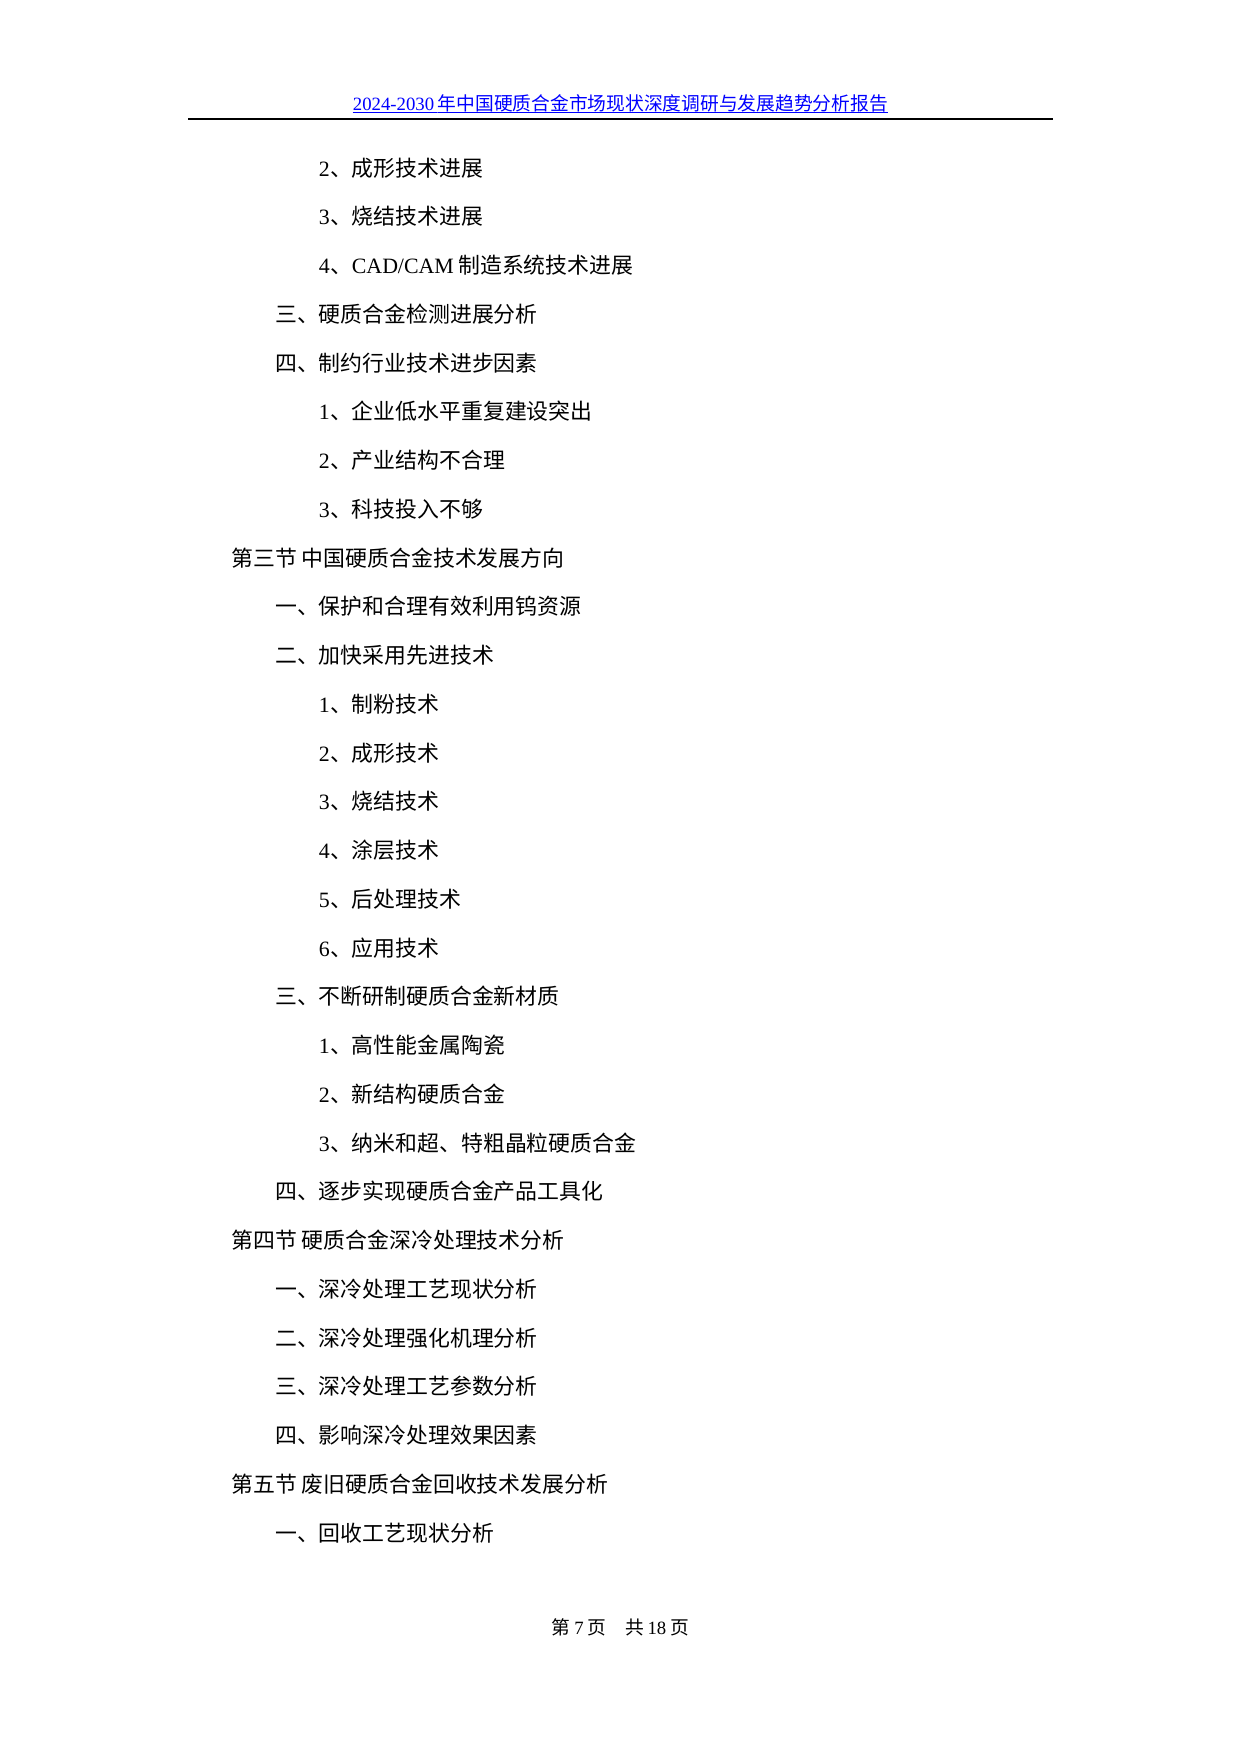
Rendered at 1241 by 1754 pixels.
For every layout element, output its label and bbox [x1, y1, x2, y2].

text [187, 150, 1053, 1548]
